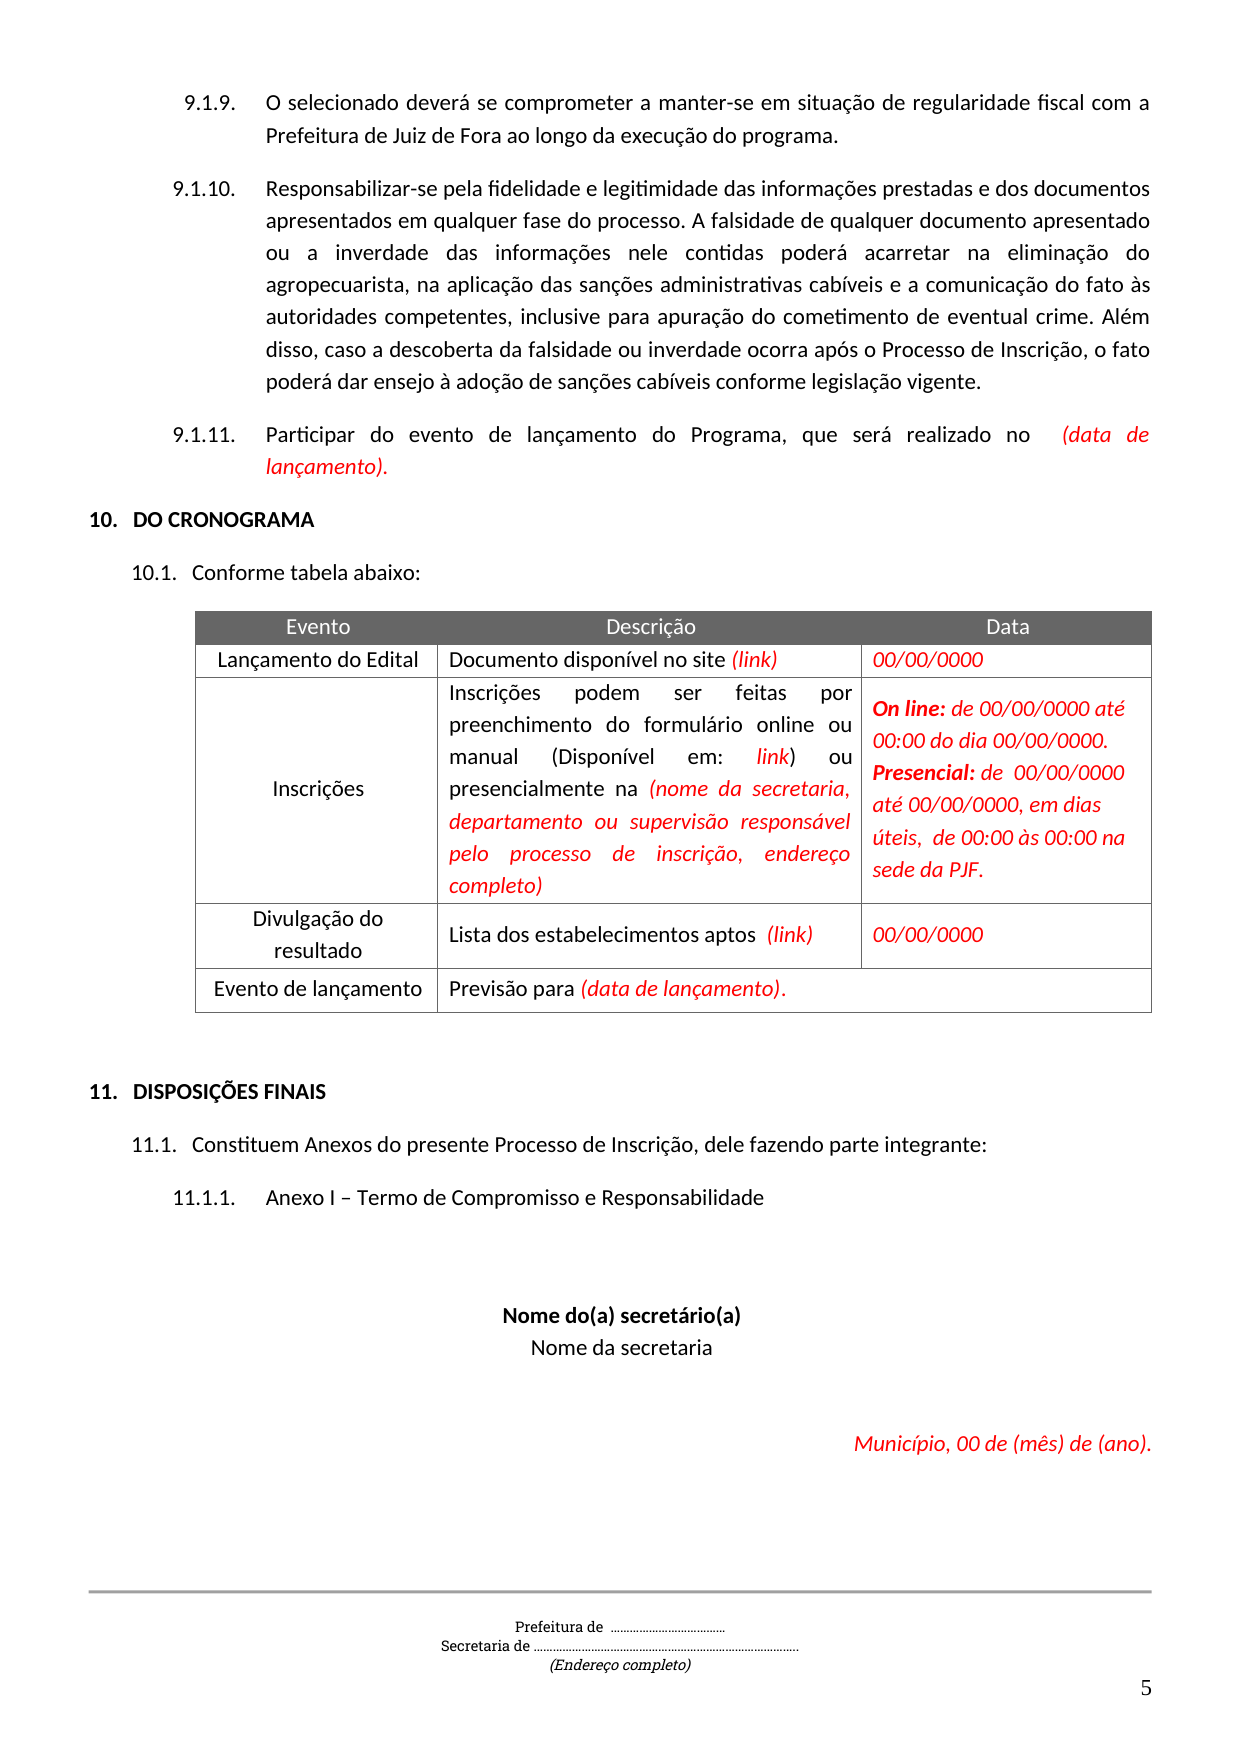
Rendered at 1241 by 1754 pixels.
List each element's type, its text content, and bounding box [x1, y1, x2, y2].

table_cell Documento disponível no site (link) [438, 645, 861, 677]
text Nome do(a) secretário(a) [88, 1301, 1155, 1329]
table_cell Evento de lançamento [196, 969, 437, 1012]
list DO CRONOGRAMA [118, 505, 1152, 533]
table_cell On line: de 00/00/0000 até 00:00 do dia 00/00/0000. Presencial: de 00/00/0000 até 00/00/0000, em dias úteis, de 00:00 às 00:00 na sede da PJF. [862, 678, 1151, 903]
table_header Data [862, 612, 1151, 644]
table_header Evento [196, 612, 437, 644]
list DISPOSIÇÕES FINAIS [118, 1077, 1152, 1105]
table_cell Inscrições podem ser feitas por preenchimento do formulário online ou manual (Disponível em: link) ou presencialmente na (nome da secretaria, departamento ou supervisão responsável pelo processo de inscrição, endereço completo) [438, 678, 861, 903]
list Conforme tabela abaixo: [177, 558, 1152, 586]
list Participar do evento de lançamento do Programa, que será realizado no (data de lançamento). [236, 420, 1152, 480]
table_cell Inscrições [196, 678, 437, 903]
table_cell 00/00/0000 [862, 645, 1151, 677]
text Município, 00 de (mês) de (ano). [88, 1429, 1155, 1457]
table_cell 00/00/0000 [862, 904, 1151, 968]
list O selecionado deverá se comprometer a manter-se em situação de regularidade fiscal com a Prefeitura de Juiz de Fora ao longo da execução do programa. [236, 88, 1152, 149]
list Responsabilizar-se pela fidelidade e legitimidade das informações prestadas e dos documentos apresentados em qualquer fase do processo. A falsidade de qualquer documento apresentado ou a inverdade das informações nele contidas poderá acarretar na eliminação do agropecuarista, na aplicação das sanções administrativas cabíveis e a comunicação do fato às autoridades competentes, inclusive para apuração do cometimento de eventual crime. Além disso, caso a descoberta da falsidade ou inverdade ocorra após o Processo de Inscrição, o fato poderá dar ensejo à adoção de sanções cabíveis conforme legislação vigente. [236, 174, 1152, 395]
table_cell Divulgação do resultado [196, 904, 437, 968]
table_header Descrição [438, 612, 861, 644]
table_cell Lançamento do Edital [196, 645, 437, 677]
table_cell Previsão para (data de lançamento). [438, 969, 1151, 1012]
list Anexo I – Termo de Compromisso e Responsabilidade [236, 1183, 1152, 1211]
table_cell Lista dos estabelecimentos aptos (link) [438, 904, 861, 968]
list Constituem Anexos do presente Processo de Inscrição, dele fazendo parte integrante: [177, 1130, 1152, 1158]
text Nome da secretaria [88, 1333, 1155, 1361]
